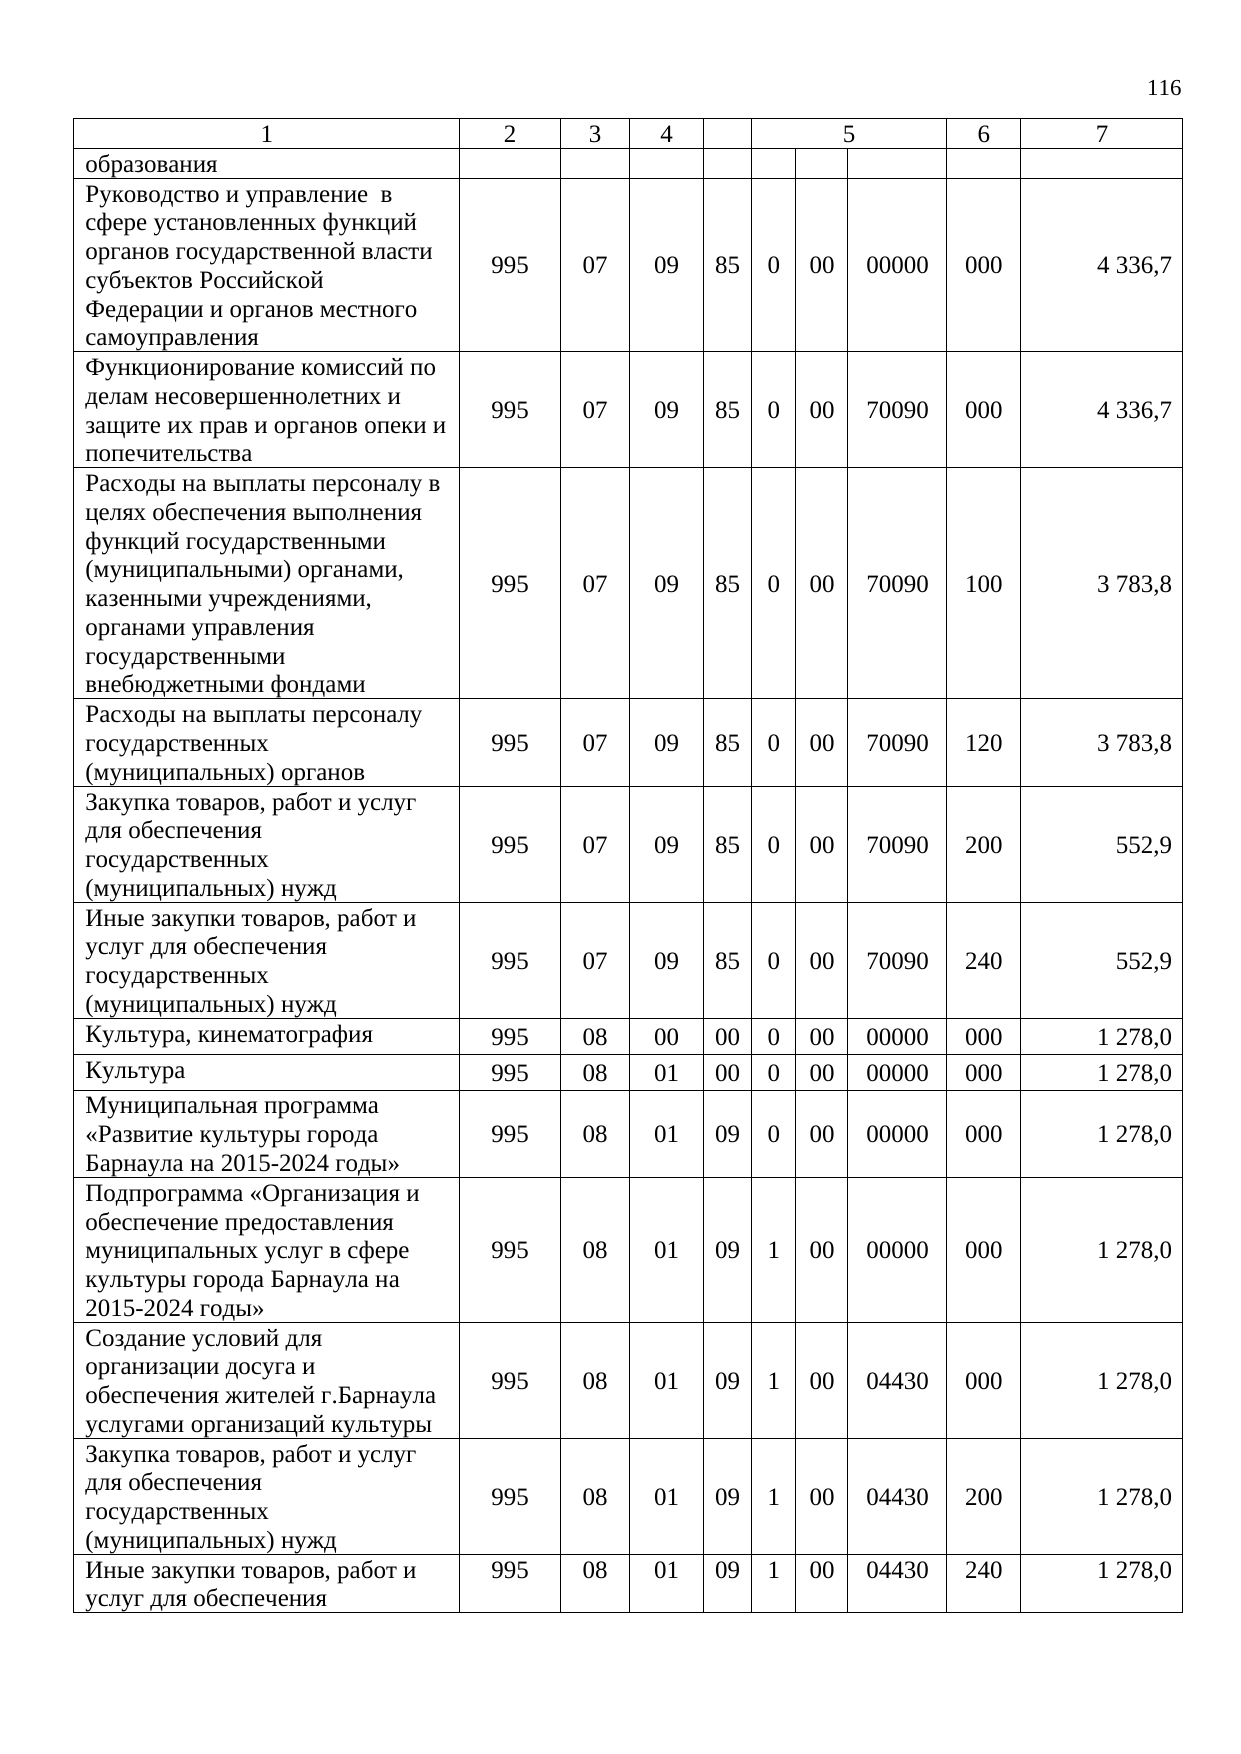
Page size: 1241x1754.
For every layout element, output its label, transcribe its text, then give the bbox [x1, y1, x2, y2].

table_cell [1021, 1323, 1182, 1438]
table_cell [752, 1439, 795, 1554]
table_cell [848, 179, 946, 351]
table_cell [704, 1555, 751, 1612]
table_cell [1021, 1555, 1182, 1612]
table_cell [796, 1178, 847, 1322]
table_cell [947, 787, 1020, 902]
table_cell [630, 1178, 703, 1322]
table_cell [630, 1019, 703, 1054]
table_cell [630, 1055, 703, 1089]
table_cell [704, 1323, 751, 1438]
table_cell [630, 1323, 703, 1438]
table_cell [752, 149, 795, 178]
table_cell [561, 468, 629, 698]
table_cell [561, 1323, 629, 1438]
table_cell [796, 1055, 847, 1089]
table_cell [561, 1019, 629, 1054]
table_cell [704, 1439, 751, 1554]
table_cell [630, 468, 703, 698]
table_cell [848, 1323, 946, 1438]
table_header [704, 119, 751, 148]
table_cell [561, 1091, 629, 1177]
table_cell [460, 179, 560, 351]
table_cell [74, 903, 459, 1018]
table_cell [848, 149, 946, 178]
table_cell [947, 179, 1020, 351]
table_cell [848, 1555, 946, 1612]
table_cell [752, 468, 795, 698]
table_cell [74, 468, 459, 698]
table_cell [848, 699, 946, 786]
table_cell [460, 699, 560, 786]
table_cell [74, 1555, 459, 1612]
table_header 5 [752, 119, 946, 148]
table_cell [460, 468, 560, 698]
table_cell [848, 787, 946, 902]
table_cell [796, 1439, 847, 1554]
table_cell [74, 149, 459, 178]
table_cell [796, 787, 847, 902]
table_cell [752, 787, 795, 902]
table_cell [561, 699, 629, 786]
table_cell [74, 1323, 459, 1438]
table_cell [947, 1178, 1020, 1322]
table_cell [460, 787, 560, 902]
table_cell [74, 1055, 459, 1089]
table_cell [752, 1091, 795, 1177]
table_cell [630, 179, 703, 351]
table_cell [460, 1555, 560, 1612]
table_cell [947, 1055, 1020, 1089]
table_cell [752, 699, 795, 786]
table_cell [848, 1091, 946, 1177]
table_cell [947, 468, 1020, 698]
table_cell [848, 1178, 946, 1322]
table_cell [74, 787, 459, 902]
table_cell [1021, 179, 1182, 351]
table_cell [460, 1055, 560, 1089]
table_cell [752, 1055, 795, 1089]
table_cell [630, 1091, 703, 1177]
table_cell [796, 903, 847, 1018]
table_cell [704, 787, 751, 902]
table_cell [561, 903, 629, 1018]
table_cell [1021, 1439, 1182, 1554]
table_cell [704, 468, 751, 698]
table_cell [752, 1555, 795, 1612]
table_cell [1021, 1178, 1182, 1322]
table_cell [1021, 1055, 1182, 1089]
table_header 1 [74, 119, 459, 148]
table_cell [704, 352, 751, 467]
table_header 6 [947, 119, 1020, 148]
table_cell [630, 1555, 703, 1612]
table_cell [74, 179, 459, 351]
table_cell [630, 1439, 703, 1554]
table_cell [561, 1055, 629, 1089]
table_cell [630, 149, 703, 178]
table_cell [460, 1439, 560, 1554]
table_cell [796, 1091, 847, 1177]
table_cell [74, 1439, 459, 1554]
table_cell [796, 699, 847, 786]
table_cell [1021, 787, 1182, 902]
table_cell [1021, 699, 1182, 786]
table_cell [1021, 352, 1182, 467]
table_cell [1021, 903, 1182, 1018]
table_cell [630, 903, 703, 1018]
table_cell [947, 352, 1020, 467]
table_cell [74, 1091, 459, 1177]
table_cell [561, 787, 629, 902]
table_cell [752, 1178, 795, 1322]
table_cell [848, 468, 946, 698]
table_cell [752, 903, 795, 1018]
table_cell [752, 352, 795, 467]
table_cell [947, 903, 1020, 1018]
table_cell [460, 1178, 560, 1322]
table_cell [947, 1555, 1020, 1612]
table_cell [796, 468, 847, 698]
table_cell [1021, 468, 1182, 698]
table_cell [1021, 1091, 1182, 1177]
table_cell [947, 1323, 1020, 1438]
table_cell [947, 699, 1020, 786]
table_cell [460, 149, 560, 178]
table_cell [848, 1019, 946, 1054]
table_header 2 [460, 119, 560, 148]
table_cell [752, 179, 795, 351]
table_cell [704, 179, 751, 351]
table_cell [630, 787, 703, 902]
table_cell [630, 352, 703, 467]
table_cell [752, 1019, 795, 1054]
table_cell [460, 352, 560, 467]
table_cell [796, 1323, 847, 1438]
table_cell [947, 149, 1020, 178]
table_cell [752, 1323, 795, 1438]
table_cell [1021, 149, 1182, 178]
table_header 7 [1021, 119, 1182, 148]
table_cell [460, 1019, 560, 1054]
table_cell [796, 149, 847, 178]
table_header 4 [630, 119, 703, 148]
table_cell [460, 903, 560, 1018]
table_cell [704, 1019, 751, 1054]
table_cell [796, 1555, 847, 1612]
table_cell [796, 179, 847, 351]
table_header 3 [561, 119, 629, 148]
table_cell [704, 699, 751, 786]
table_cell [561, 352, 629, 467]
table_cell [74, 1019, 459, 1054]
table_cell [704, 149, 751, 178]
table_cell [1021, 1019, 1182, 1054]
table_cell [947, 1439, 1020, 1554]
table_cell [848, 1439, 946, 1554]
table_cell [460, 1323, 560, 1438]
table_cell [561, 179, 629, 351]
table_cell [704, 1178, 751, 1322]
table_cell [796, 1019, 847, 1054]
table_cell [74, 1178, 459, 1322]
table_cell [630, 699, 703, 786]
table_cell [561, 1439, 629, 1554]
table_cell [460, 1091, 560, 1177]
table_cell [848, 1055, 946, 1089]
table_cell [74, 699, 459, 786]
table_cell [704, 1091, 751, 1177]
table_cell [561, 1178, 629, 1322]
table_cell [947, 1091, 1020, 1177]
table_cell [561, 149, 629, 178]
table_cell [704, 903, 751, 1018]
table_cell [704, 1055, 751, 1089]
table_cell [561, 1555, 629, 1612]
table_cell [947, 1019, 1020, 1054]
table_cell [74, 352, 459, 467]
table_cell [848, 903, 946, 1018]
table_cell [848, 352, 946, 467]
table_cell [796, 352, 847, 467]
